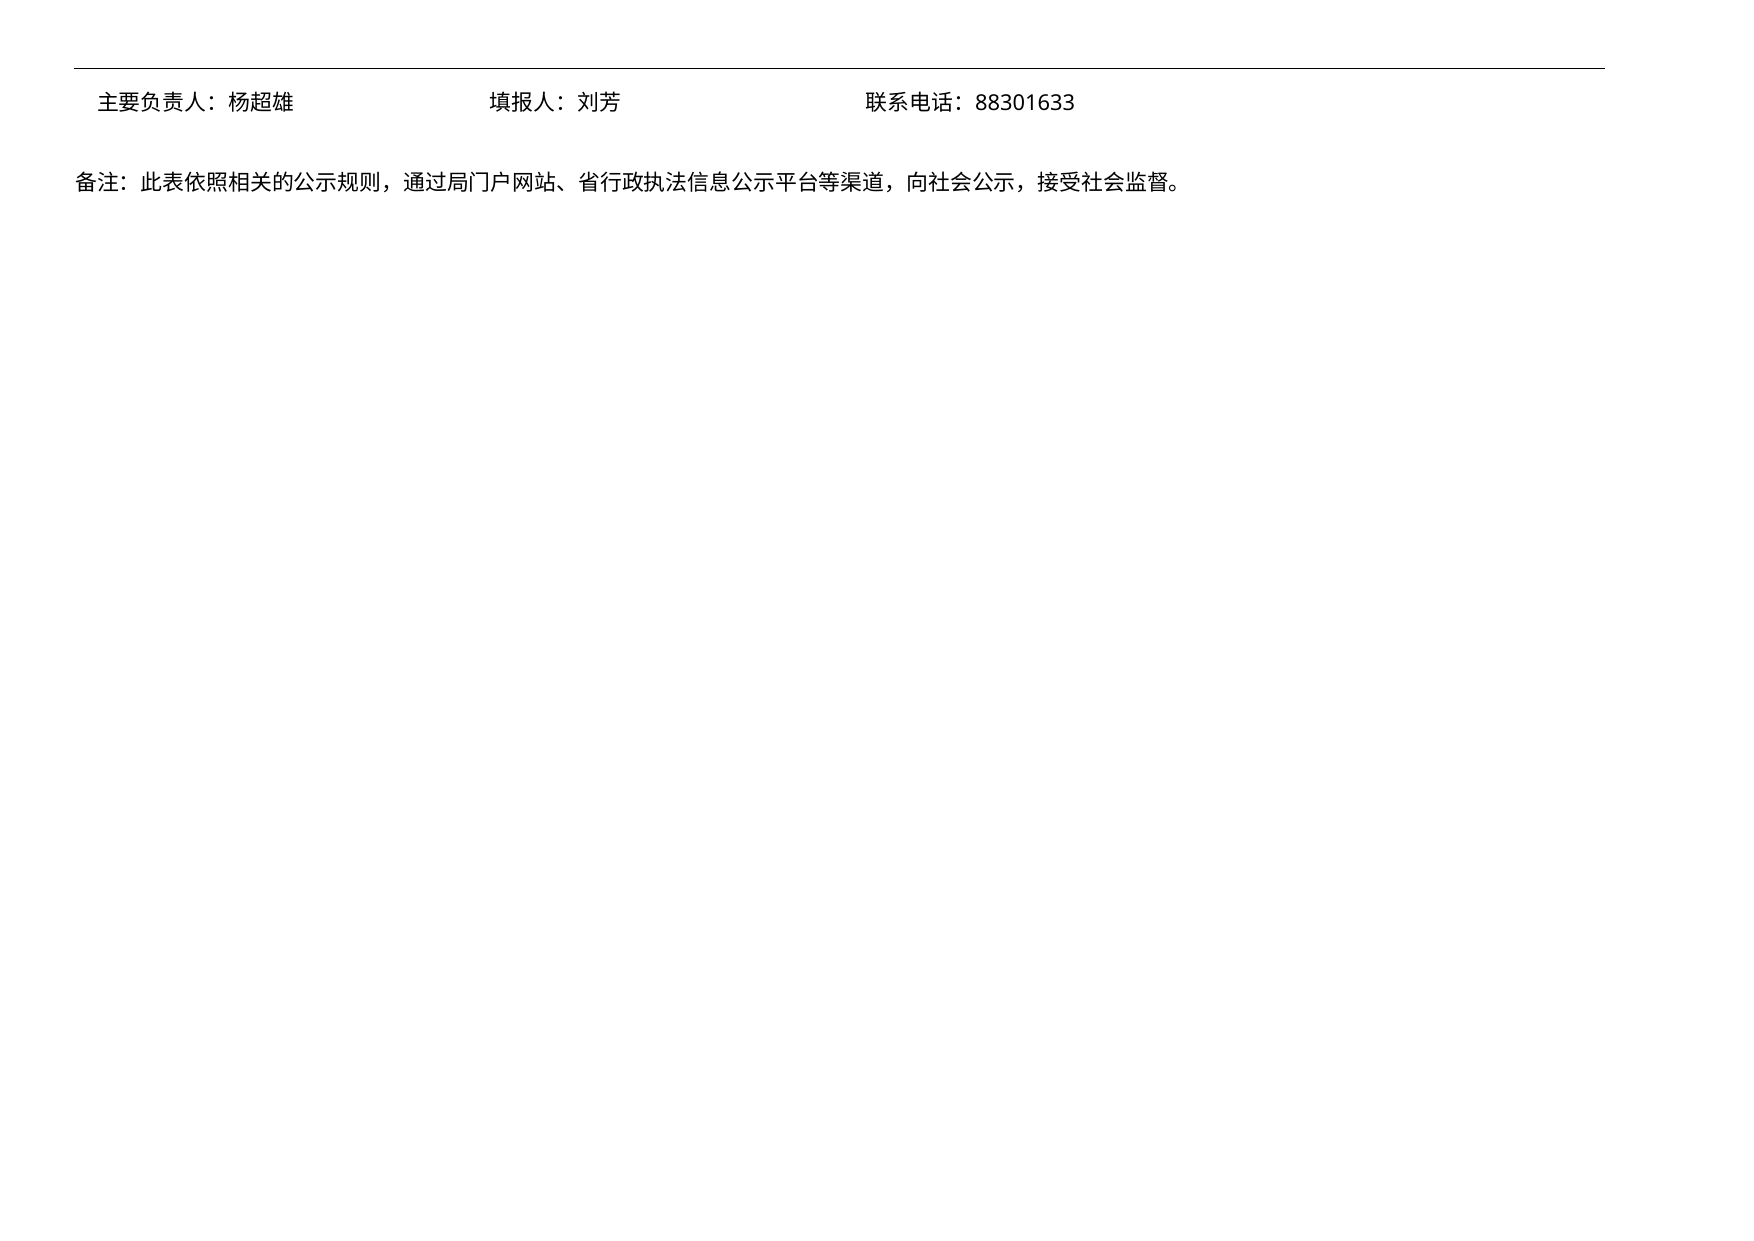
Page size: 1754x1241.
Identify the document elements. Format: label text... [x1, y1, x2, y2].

text 备注：此表依照相关的公示规则，通过局门户网站、省行政执法信息公示平台等渠道，向社会公示，接受社会监督。 [75, 164, 1679, 197]
table_cell 主要负责人：杨超雄 填报人：刘芳 联系电话：88301633 [74, 69, 1604, 132]
